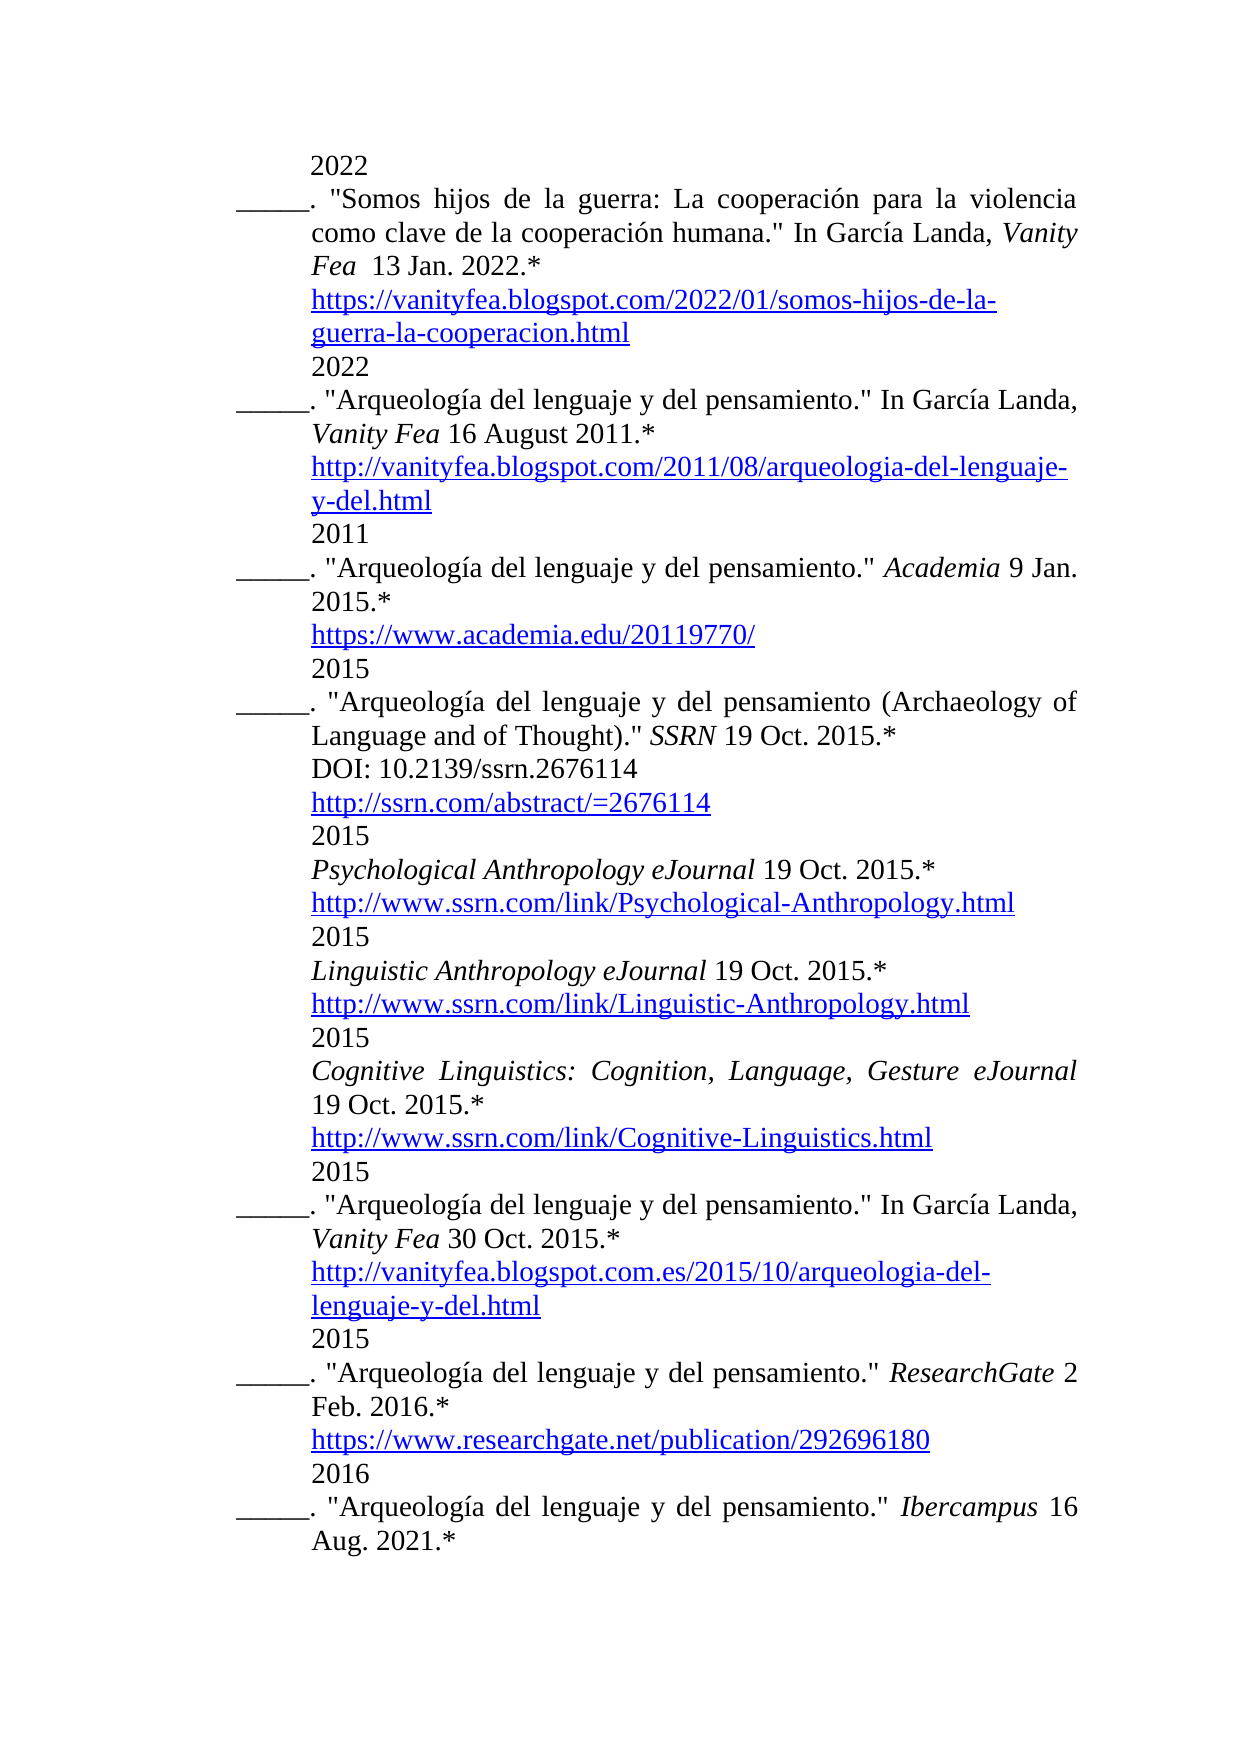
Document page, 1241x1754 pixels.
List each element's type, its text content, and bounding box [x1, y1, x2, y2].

text 2022 [236, 349, 1078, 382]
text _____. "Arqueología del lenguaje y del pensamiento." ResearchGate 2 Feb. 2016.* [236, 1355, 1078, 1422]
text _____. "Arqueología del lenguaje y del pensamiento." Ibercampus 16 Aug. 2021.* [236, 1489, 1078, 1556]
text http://ssrn.com/abstract/=2676114 [236, 785, 1078, 818]
text http://www.ssrn.com/link/Cognitive-Linguistics.html [236, 1120, 1078, 1154]
text http://vanityfea.blogspot.com.es/2015/10/arqueologia-del-lenguaje-y-del.html [236, 1254, 1078, 1322]
text Psychological Anthropology eJournal 19 Oct. 2015.* [236, 852, 1078, 886]
text 2015 [236, 651, 1078, 684]
text _____. "Arqueología del lenguaje y del pensamiento (Archaeology of Language and of Thought)." SSRN 19 Oct. 2015.* [236, 684, 1078, 751]
text 2015 [236, 1020, 1078, 1053]
text 2016 [236, 1456, 1078, 1489]
text https://vanityfea.blogspot.com/2022/01/somos-hijos-de-la-guerra-la-cooperacion.html [236, 282, 1078, 349]
text 2015 [236, 818, 1078, 852]
text 2022 [236, 148, 1078, 181]
text http://www.ssrn.com/link/Psychological-Anthropology.html [236, 886, 1078, 919]
text DOI: 10.2139/ssrn.2676114 [236, 751, 1078, 785]
text https://www.researchgate.net/publication/292696180 [236, 1422, 1078, 1456]
text Cognitive Linguistics: Cognition, Language, Gesture eJournal 19 Oct. 2015.* [236, 1053, 1078, 1120]
text http://vanityfea.blogspot.com/2011/08/arqueologia-del-lenguaje-y-del.html [236, 449, 1078, 517]
text Linguistic Anthropology eJournal 19 Oct. 2015.* [236, 953, 1078, 986]
text _____. "Arqueología del lenguaje y del pensamiento." In García Landa, Vanity Fea 30 Oct. 2015.* [236, 1187, 1078, 1254]
text http://www.ssrn.com/link/Linguistic-Anthropology.html [236, 986, 1078, 1020]
text https://www.academia.edu/20119770/ [236, 617, 1078, 651]
text 2015 [236, 919, 1078, 953]
text _____. "Somos hijos de la guerra: La cooperación para la violencia como clave de la cooperación humana." In García Landa, Vanity Fea 13 Jan. 2022.* [236, 181, 1078, 282]
text 2015 [236, 1322, 1078, 1355]
text _____. "Arqueología del lenguaje y del pensamiento." Academia 9 Jan. 2015.* [236, 550, 1078, 617]
text 2015 [236, 1154, 1078, 1187]
text 2011 [236, 517, 1078, 550]
text _____. "Arqueología del lenguaje y del pensamiento." In García Landa, Vanity Fea 16 August 2011.* [236, 382, 1078, 449]
